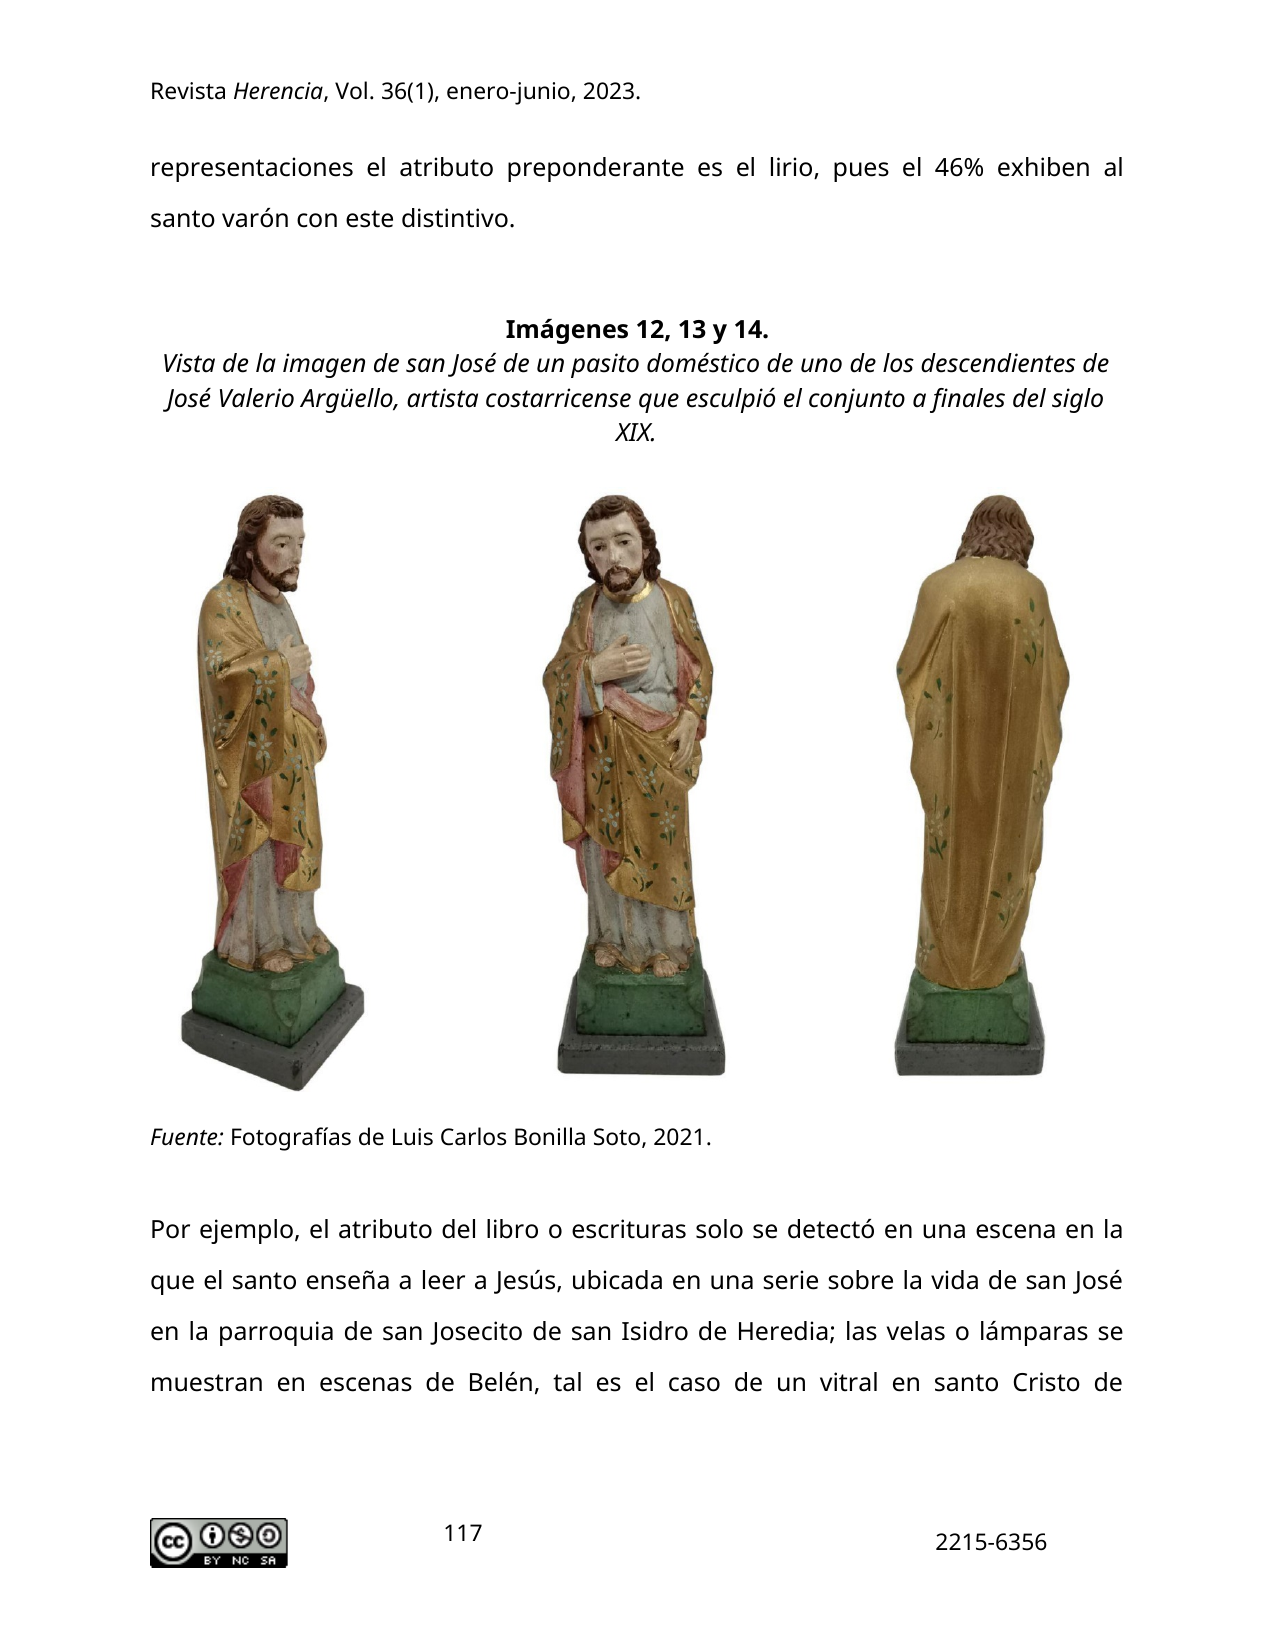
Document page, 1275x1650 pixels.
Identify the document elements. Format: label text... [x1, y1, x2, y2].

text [150, 150, 1125, 235]
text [150, 1212, 1125, 1399]
text Imágenes 12, 13 y 14. [150, 312, 1125, 346]
picture [150, 487, 1115, 1092]
text Fuente: Fotografías de Luis Carlos Bonilla Soto, 2021. [150, 1121, 1125, 1152]
picture [150, 1518, 288, 1568]
text Vista de la imagen de san José de un pasito doméstico de uno de los descendientes de José Valerio Argüello, artista costarricense que esculpió el conjunto a finales del siglo XIX. [150, 346, 1125, 448]
